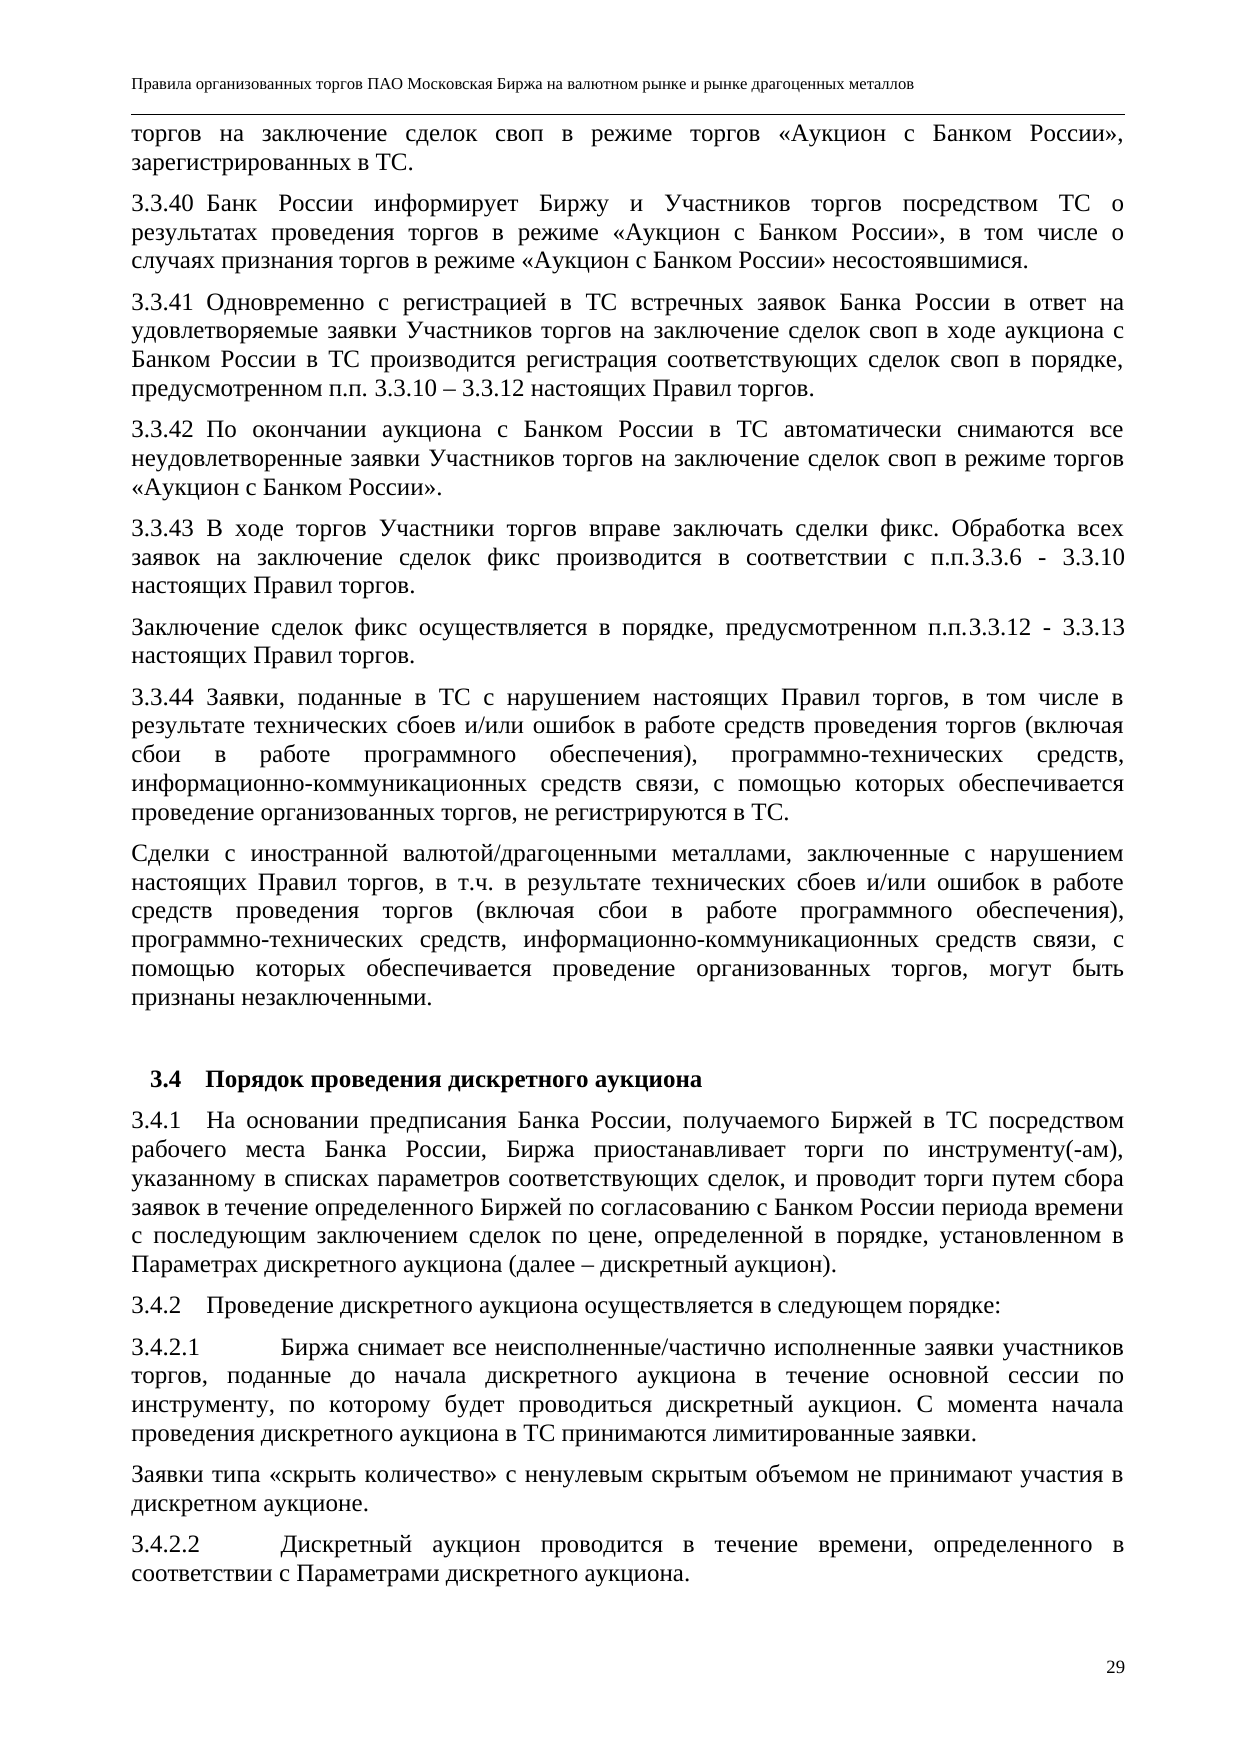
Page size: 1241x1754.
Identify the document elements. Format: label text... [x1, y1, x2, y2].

subtitle Банк России информирует Биржу и Участников торгов посредством ТС о результатах проведения торгов в режиме «Аукцион с Банком России», в том числе о случаях признания торгов в режиме «Аукцион с Банком России» несостоявшимися. [131, 188, 1125, 274]
subtitle Заявки, поданные в ТС с нарушением настоящих Правил торгов, в том числе в результате технических сбоев и/или ошибок в работе средств проведения торгов (включая сбои в работе программного обеспечения), программно-технических средств, информационно-коммуникационных средств связи, с помощью которых обеспечивается проведение организованных торгов, не регистрируются в ТС. [131, 682, 1125, 826]
subtitle Порядок проведения дискретного аукциона [150, 1064, 1125, 1093]
subtitle Одновременно с регистрацией в ТС встречных заявок Банка России в ответ на удовлетворяемые заявки Участников торгов на заключение сделок своп в ходе аукциона с Банком России в ТС производится регистрация соответствующих сделок своп в порядке, предусмотренном п.п. 3.3.10 – 3.3.12 настоящих Правил торгов. [131, 287, 1125, 402]
subtitle В ходе торгов Участники торгов вправе заключать сделки фикс. Обработка всех заявок на заключение сделок фикс производится в соответствии с п.п.3.3.6 - 3.3.10 настоящих Правил торгов. [131, 513, 1125, 599]
subtitle Дискретный аукцион проводится в течение времени, определенного в соответствии с Параметрами дискретного аукциона. [131, 1529, 1125, 1587]
subtitle На основании предписания Банка России, получаемого Биржей в ТС посредством рабочего места Банка России, Биржа приостанавливает торги по инструменту(-ам), указанному в списках параметров соответствующих сделок, и проводит торги путем сбора заявок в течение определенного Биржей по согласованию с Банком России периода времени с последующим заключением сделок по цене, определенной в порядке, установленном в Параметрах дискретного аукциона (далее – дискретный аукцион). [131, 1106, 1125, 1278]
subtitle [131, 118, 1125, 176]
subtitle По окончании аукциона с Банком России в ТС автоматически снимаются все неудовлетворенные заявки Участников торгов на заключение сделок своп в режиме торгов «Аукцион с Банком России». [131, 414, 1125, 501]
text Заявки типа «скрыть количество» с ненулевым скрытым объемом не принимают участия в дискретном аукционе. [131, 1459, 1125, 1517]
text Сделки с иностранной валютой/драгоценными металлами, заключенные с нарушением настоящих Правил торгов, в т.ч. в результате технических сбоев и/или ошибок в работе средств проведения торгов (включая сбои в работе программного обеспечения), программно-технических средств, информационно-коммуникационных средств связи, с помощью которых обеспечивается проведение организованных торгов, могут быть признаны незаключенными. [131, 838, 1125, 1011]
text Заключение сделок фикс осуществляется в порядке, предусмотренном п.п.3.3.12 - 3.3.13 настоящих Правил торгов. [131, 612, 1125, 669]
subtitle Проведение дискретного аукциона осуществляется в следующем порядке: [131, 1291, 1125, 1319]
subtitle Биржа снимает все неисполненные/частично исполненные заявки участников торгов, поданные до начала дискретного аукциона в течение основной сессии по инструменту, по которому будет проводиться дискретный аукцион. С момента начала проведения дискретного аукциона в ТС принимаются лимитированные заявки. [131, 1332, 1125, 1447]
